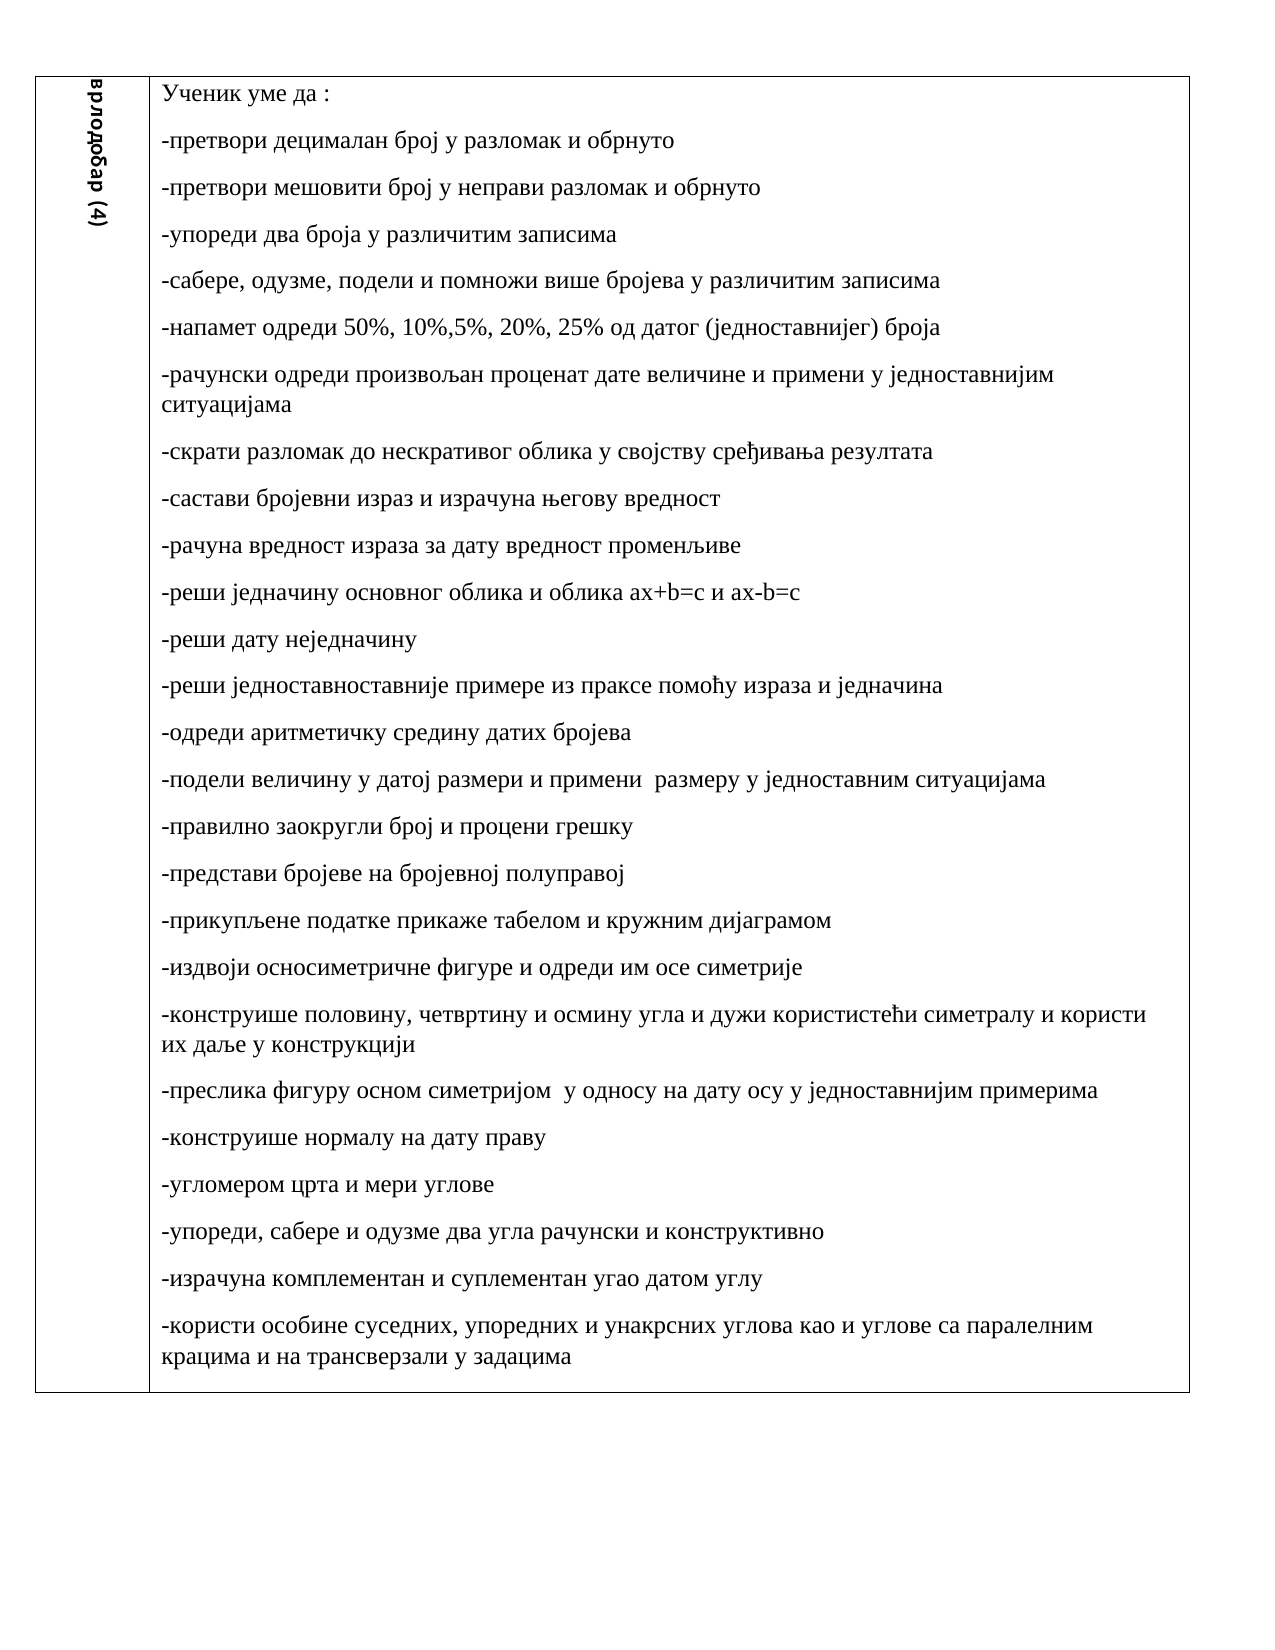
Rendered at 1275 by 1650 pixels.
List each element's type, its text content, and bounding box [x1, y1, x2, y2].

table_header Ученик уме да : -претвори децималан број у разломак и обрнуто -претвори мешовити број у неправи разломак и обрнуто -упореди два броја у различитим записима -сабере, одузме, подели и помножи више бројева у различитим записима -напамет одреди 50%, 10%,5%, 20%, 25% од датог (једноставнијег) броја -рачунски одреди произвољан проценат дате величине и примени у једноставнијим ситуацијама -скрати разломак до нескративог облика у својству сређивања резултата -састави бројевни израз и израчуна његову вредност -рачуна вредност израза за дату вредност променљиве -реши једначину основног облика и облика ax+b=c и ax-b=c -реши дату неједначину -реши једноставноставније примере из праксе помоћу израза и једначина -одреди аритметичку средину датих бројева -подели величину у датој размери и примени размеру у једноставним ситуацијама -правилно заокругли број и процени грешку -представи бројеве на бројевној полуправој -прикупљене податке прикаже табелом и кружним дијаграмом -издвоји осносиметричне фигуре и одреди им осе симетрије -конструише половину, четвртину и осмину угла и дужи користистећи симетралу и користи их даље у конструкцији -преслика фигуру осном симетријом у односу на дату осу у једноставнијим примерима -конструише нормалу на дату праву -угломером црта и мери углове -упореди, сабере и одузме два угла рачунски и конструктивно -израчуна комплементан и суплементан угао датом углу -користи особине суседних, упоредних и унакрсних углова као и углове са паралелним крацима и на трансверзали у задацима [150, 77, 1189, 1392]
table_header [36, 77, 149, 1392]
